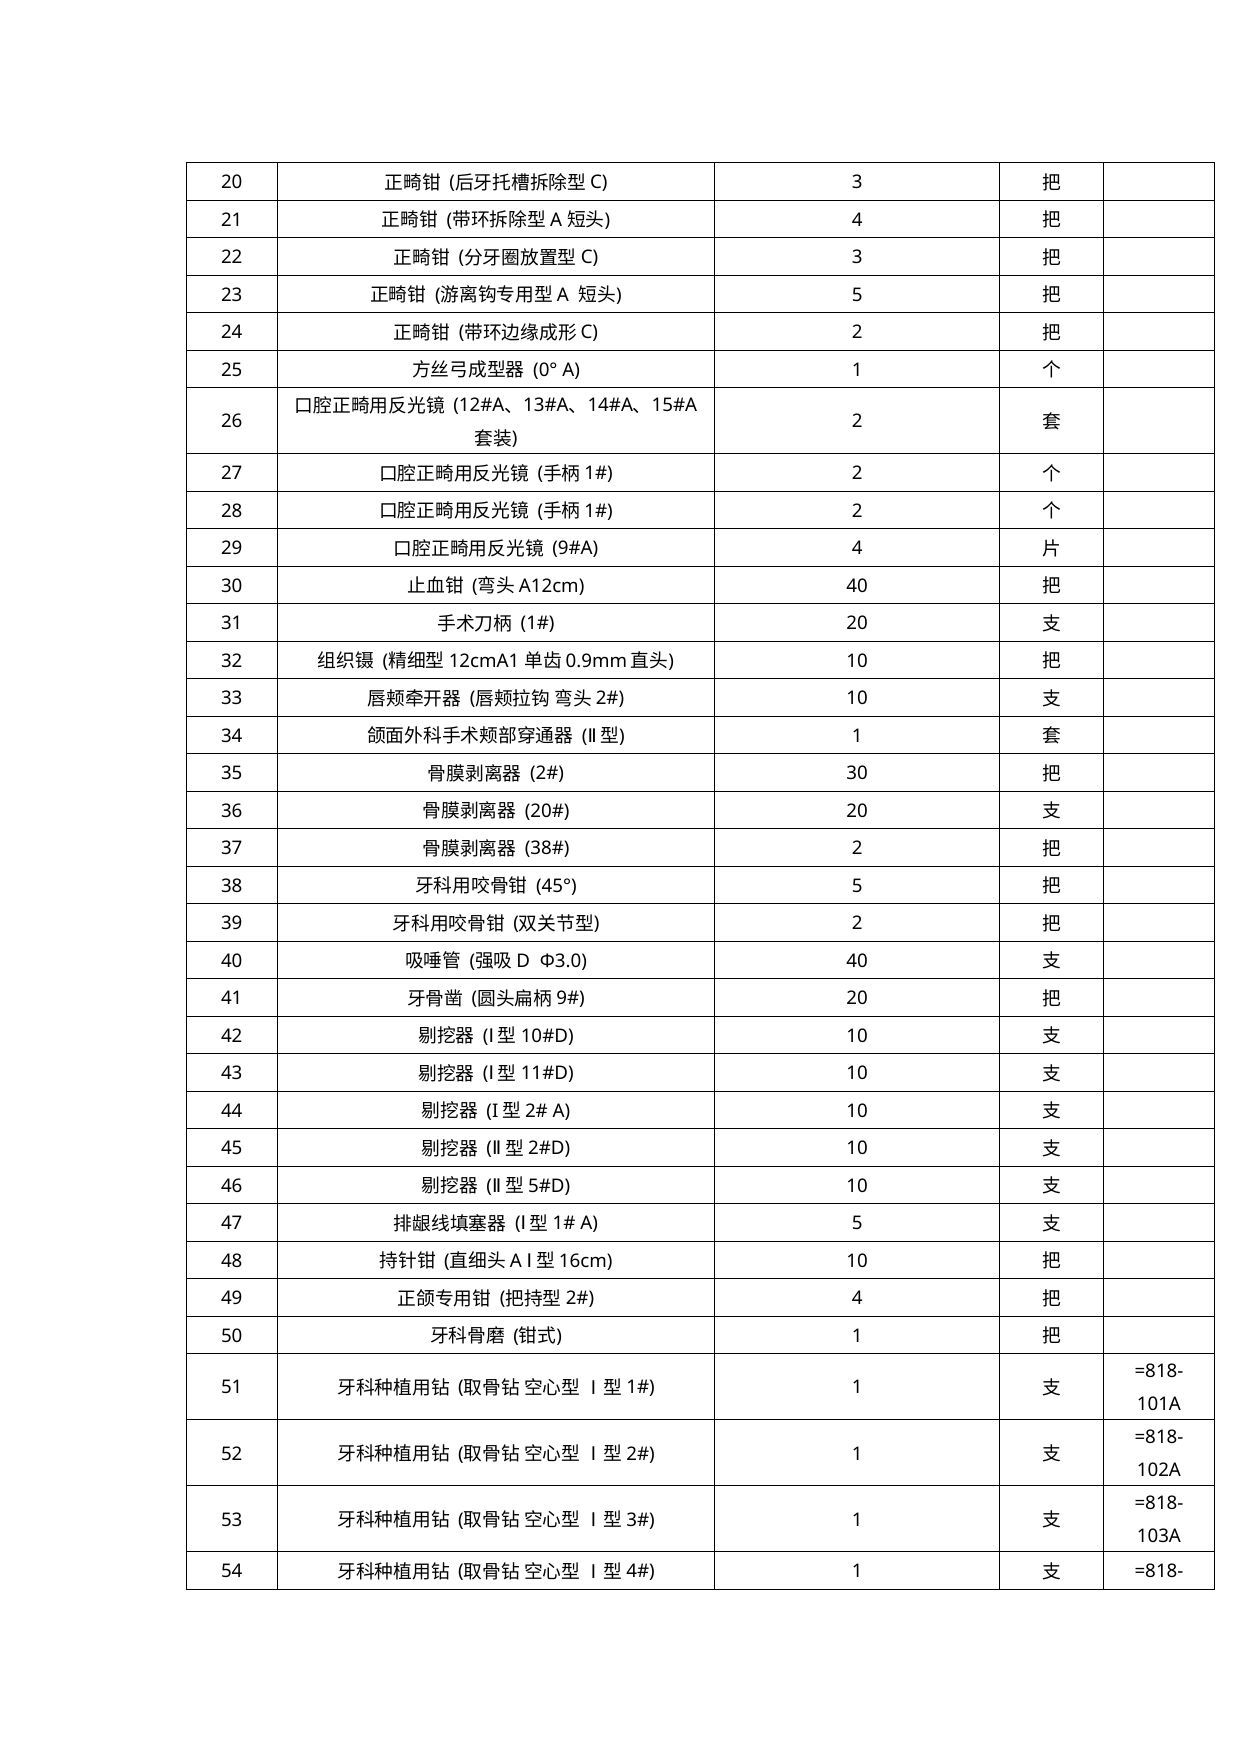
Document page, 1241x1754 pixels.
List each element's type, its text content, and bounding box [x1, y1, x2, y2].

table_cell [1104, 454, 1214, 491]
table_cell 支 [1000, 1017, 1103, 1053]
table_cell 支 [1000, 1167, 1103, 1203]
table_cell 吸唾管 (强吸D Φ3.0) [278, 942, 714, 978]
table_cell 方丝弓成型器 (0° A) [278, 351, 714, 387]
table_cell [1104, 979, 1214, 1016]
table_cell [1104, 201, 1214, 237]
table_cell 2 [715, 454, 999, 491]
table_cell 1 [715, 1486, 999, 1551]
table_cell 39 [187, 904, 277, 941]
table_cell [1104, 942, 1214, 978]
table_cell 10 [715, 1129, 999, 1166]
table_cell [1104, 529, 1214, 566]
table_cell 支 [1000, 1354, 1103, 1419]
table_cell [1104, 754, 1214, 791]
table_cell 2 [715, 904, 999, 941]
table_cell [1104, 1204, 1214, 1241]
table_cell 牙科骨磨 (钳式) [278, 1317, 714, 1353]
table_cell 剔挖器 (Ⅱ型 2#D) [278, 1129, 714, 1166]
table_cell 33 [187, 679, 277, 716]
table_cell 牙科种植用钻 (取骨钻 空心型 Ⅰ型 3#) [278, 1486, 714, 1551]
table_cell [278, 1552, 714, 1589]
table_cell 10 [715, 679, 999, 716]
table_cell 30 [715, 754, 999, 791]
table_cell 支 [1000, 942, 1103, 978]
table_cell 32 [187, 642, 277, 678]
table_cell 个 [1000, 454, 1103, 491]
table_cell 31 [187, 604, 277, 641]
table_cell 牙科种植用钻 (取骨钻 空心型 Ⅰ型 1#) [278, 1354, 714, 1419]
table_cell 40 [715, 567, 999, 603]
table_cell 牙科用咬骨钳 (双关节型) [278, 904, 714, 941]
table_cell 止血钳 (弯头A12cm) [278, 567, 714, 603]
table_cell 把 [1000, 904, 1103, 941]
table_cell 口腔正畸用反光镜 (9#A) [278, 529, 714, 566]
table_cell =818-103A [1104, 1486, 1214, 1551]
table_cell 手术刀柄 (1#) [278, 604, 714, 641]
table_cell 22 [187, 238, 277, 274]
table_cell [1104, 1279, 1214, 1316]
table_cell 1 [715, 1420, 999, 1485]
table_cell 4 [715, 1279, 999, 1316]
table_cell 35 [187, 754, 277, 791]
table_cell 28 [187, 492, 277, 528]
table_cell [1104, 492, 1214, 528]
table_cell 剔挖器 (Ⅰ型 11#D) [278, 1054, 714, 1091]
table_cell 47 [187, 1204, 277, 1241]
table_cell 2 [715, 313, 999, 349]
table_cell 10 [715, 1092, 999, 1128]
table_cell 组织镊 (精细型 12cmA1 单齿0.9mm直头) [278, 642, 714, 678]
table_cell 正畸钳 (游离钩专用型A 短头) [278, 276, 714, 312]
table_cell 骨膜剥离器 (20#) [278, 792, 714, 828]
table_cell 把 [1000, 979, 1103, 1016]
table_cell 10 [715, 1242, 999, 1278]
table_cell 支 [1000, 604, 1103, 641]
table_cell 支 [1000, 1092, 1103, 1128]
table_cell 颌面外科手术颊部穿通器 (Ⅱ型) [278, 717, 714, 753]
table_cell 把 [1000, 163, 1103, 199]
table_cell 个 [1000, 351, 1103, 387]
table_cell 2 [715, 492, 999, 528]
table_cell 把 [1000, 313, 1103, 349]
table_cell [1104, 829, 1214, 866]
table_cell 53 [187, 1486, 277, 1551]
table_cell 51 [187, 1354, 277, 1419]
table_cell 5 [715, 1204, 999, 1241]
table_cell 持针钳 (直细头A Ⅰ型 16cm) [278, 1242, 714, 1278]
table_cell [1104, 567, 1214, 603]
table_cell [1104, 1017, 1214, 1053]
table_cell 牙骨凿 (圆头扁柄 9#) [278, 979, 714, 1016]
table_cell [1104, 238, 1214, 274]
table_cell [1104, 1054, 1214, 1091]
table_cell 25 [187, 351, 277, 387]
table_cell 50 [187, 1317, 277, 1353]
table_cell 36 [187, 792, 277, 828]
table_cell =818-102A [1104, 1420, 1214, 1485]
table_cell 把 [1000, 1317, 1103, 1353]
table_cell [1104, 276, 1214, 312]
table_cell 20 [715, 604, 999, 641]
table_cell 10 [715, 642, 999, 678]
table_cell 37 [187, 829, 277, 866]
table_cell 正畸钳 (分牙圈放置型 C) [278, 238, 714, 274]
table_cell [1104, 1242, 1214, 1278]
table_cell [1104, 679, 1214, 716]
table_cell 正颌专用钳 (把持型 2#) [278, 1279, 714, 1316]
table_cell 支 [1000, 1486, 1103, 1551]
table_cell 40 [715, 942, 999, 978]
table_cell [1104, 1092, 1214, 1128]
table_cell 10 [715, 1167, 999, 1203]
table_cell 49 [187, 1279, 277, 1316]
table_cell 正畸钳 (带环边缘成形C) [278, 313, 714, 349]
table_cell 24 [187, 313, 277, 349]
table_cell 5 [715, 276, 999, 312]
table_cell 20 [187, 163, 277, 199]
table_cell 把 [1000, 867, 1103, 903]
table_cell 口腔正畸用反光镜 (手柄1#) [278, 492, 714, 528]
table_cell 20 [715, 792, 999, 828]
table_cell 10 [715, 1054, 999, 1091]
table_cell 套 [1000, 388, 1103, 453]
table_cell 个 [1000, 492, 1103, 528]
table_cell 把 [1000, 567, 1103, 603]
table_cell [1104, 163, 1214, 199]
table_cell 把 [1000, 754, 1103, 791]
table_cell 剔挖器 (Ⅱ型 5#D) [278, 1167, 714, 1203]
table_cell [1104, 604, 1214, 641]
table_cell 把 [1000, 642, 1103, 678]
table_cell 剔挖器 (I型 2# A) [278, 1092, 714, 1128]
table_cell 正畸钳 (带环拆除型 A 短头) [278, 201, 714, 237]
table_cell 27 [187, 454, 277, 491]
table_cell 支 [1000, 792, 1103, 828]
table_cell =818-104A [1104, 1552, 1214, 1589]
table_cell 把 [1000, 201, 1103, 237]
table_cell 20 [715, 979, 999, 1016]
table_cell 剔挖器 (Ⅰ型 10#D) [278, 1017, 714, 1053]
table_cell 套 [1000, 717, 1103, 753]
table_cell 40 [187, 942, 277, 978]
table_cell 52 [187, 1420, 277, 1485]
table_cell 支 [1000, 1552, 1103, 1589]
table_cell 把 [1000, 276, 1103, 312]
table_cell 排龈线填塞器 (Ⅰ型 1# A) [278, 1204, 714, 1241]
table_cell 10 [715, 1017, 999, 1053]
table_cell 2 [715, 829, 999, 866]
table_cell 41 [187, 979, 277, 1016]
table_cell 口腔正畸用反光镜 (12#A、13#A、14#A、15#A套装) [278, 388, 714, 453]
table_cell [1104, 351, 1214, 387]
table_cell 5 [715, 867, 999, 903]
table_cell 唇颊牵开器 (唇颊拉钩 弯头2#) [278, 679, 714, 716]
table_cell 支 [1000, 1129, 1103, 1166]
table_cell [1104, 1129, 1214, 1166]
table_cell [1104, 717, 1214, 753]
table_cell 牙科种植用钻 (取骨钻 空心型 Ⅰ型 2#) [278, 1420, 714, 1485]
table_cell 骨膜剥离器 (38#) [278, 829, 714, 866]
table_cell [1104, 792, 1214, 828]
table_cell 3 [715, 238, 999, 274]
table_cell =818-101A [1104, 1354, 1214, 1419]
table_cell 42 [187, 1017, 277, 1053]
table_cell 片 [1000, 529, 1103, 566]
table_cell 34 [187, 717, 277, 753]
table_cell [1104, 388, 1214, 453]
table_cell 3 [715, 163, 999, 199]
table_cell 4 [715, 529, 999, 566]
table_cell 支 [1000, 1054, 1103, 1091]
table_cell 支 [1000, 1204, 1103, 1241]
table_cell 38 [187, 867, 277, 903]
table_cell 把 [1000, 1279, 1103, 1316]
table_cell 43 [187, 1054, 277, 1091]
table_cell 23 [187, 276, 277, 312]
table_cell 支 [1000, 1420, 1103, 1485]
table_cell 1 [715, 351, 999, 387]
table_cell 1 [715, 1552, 999, 1589]
table_cell 骨膜剥离器 (2#) [278, 754, 714, 791]
table_cell [1104, 904, 1214, 941]
table_cell [1104, 313, 1214, 349]
table_cell 把 [1000, 238, 1103, 274]
table_cell [1104, 642, 1214, 678]
table_cell 4 [715, 201, 999, 237]
table_cell 54 [187, 1552, 277, 1589]
table_cell [1104, 867, 1214, 903]
table_cell 把 [1000, 1242, 1103, 1278]
table_cell [1104, 1317, 1214, 1353]
table_cell 1 [715, 1317, 999, 1353]
table_cell 把 [1000, 829, 1103, 866]
table_cell 正畸钳 (后牙托槽拆除型C) [278, 163, 714, 199]
table_cell [1104, 1167, 1214, 1203]
table_cell 30 [187, 567, 277, 603]
table_cell 1 [715, 717, 999, 753]
table_cell 21 [187, 201, 277, 237]
table_cell 29 [187, 529, 277, 566]
table_cell 2 [715, 388, 999, 453]
table_cell 44 [187, 1092, 277, 1128]
table_cell 口腔正畸用反光镜 (手柄1#) [278, 454, 714, 491]
table_cell 48 [187, 1242, 277, 1278]
table_cell 支 [1000, 679, 1103, 716]
table_cell 46 [187, 1167, 277, 1203]
table_cell 牙科用咬骨钳 (45°) [278, 867, 714, 903]
table_cell 26 [187, 388, 277, 453]
table_cell 1 [715, 1354, 999, 1419]
table_cell 45 [187, 1129, 277, 1166]
